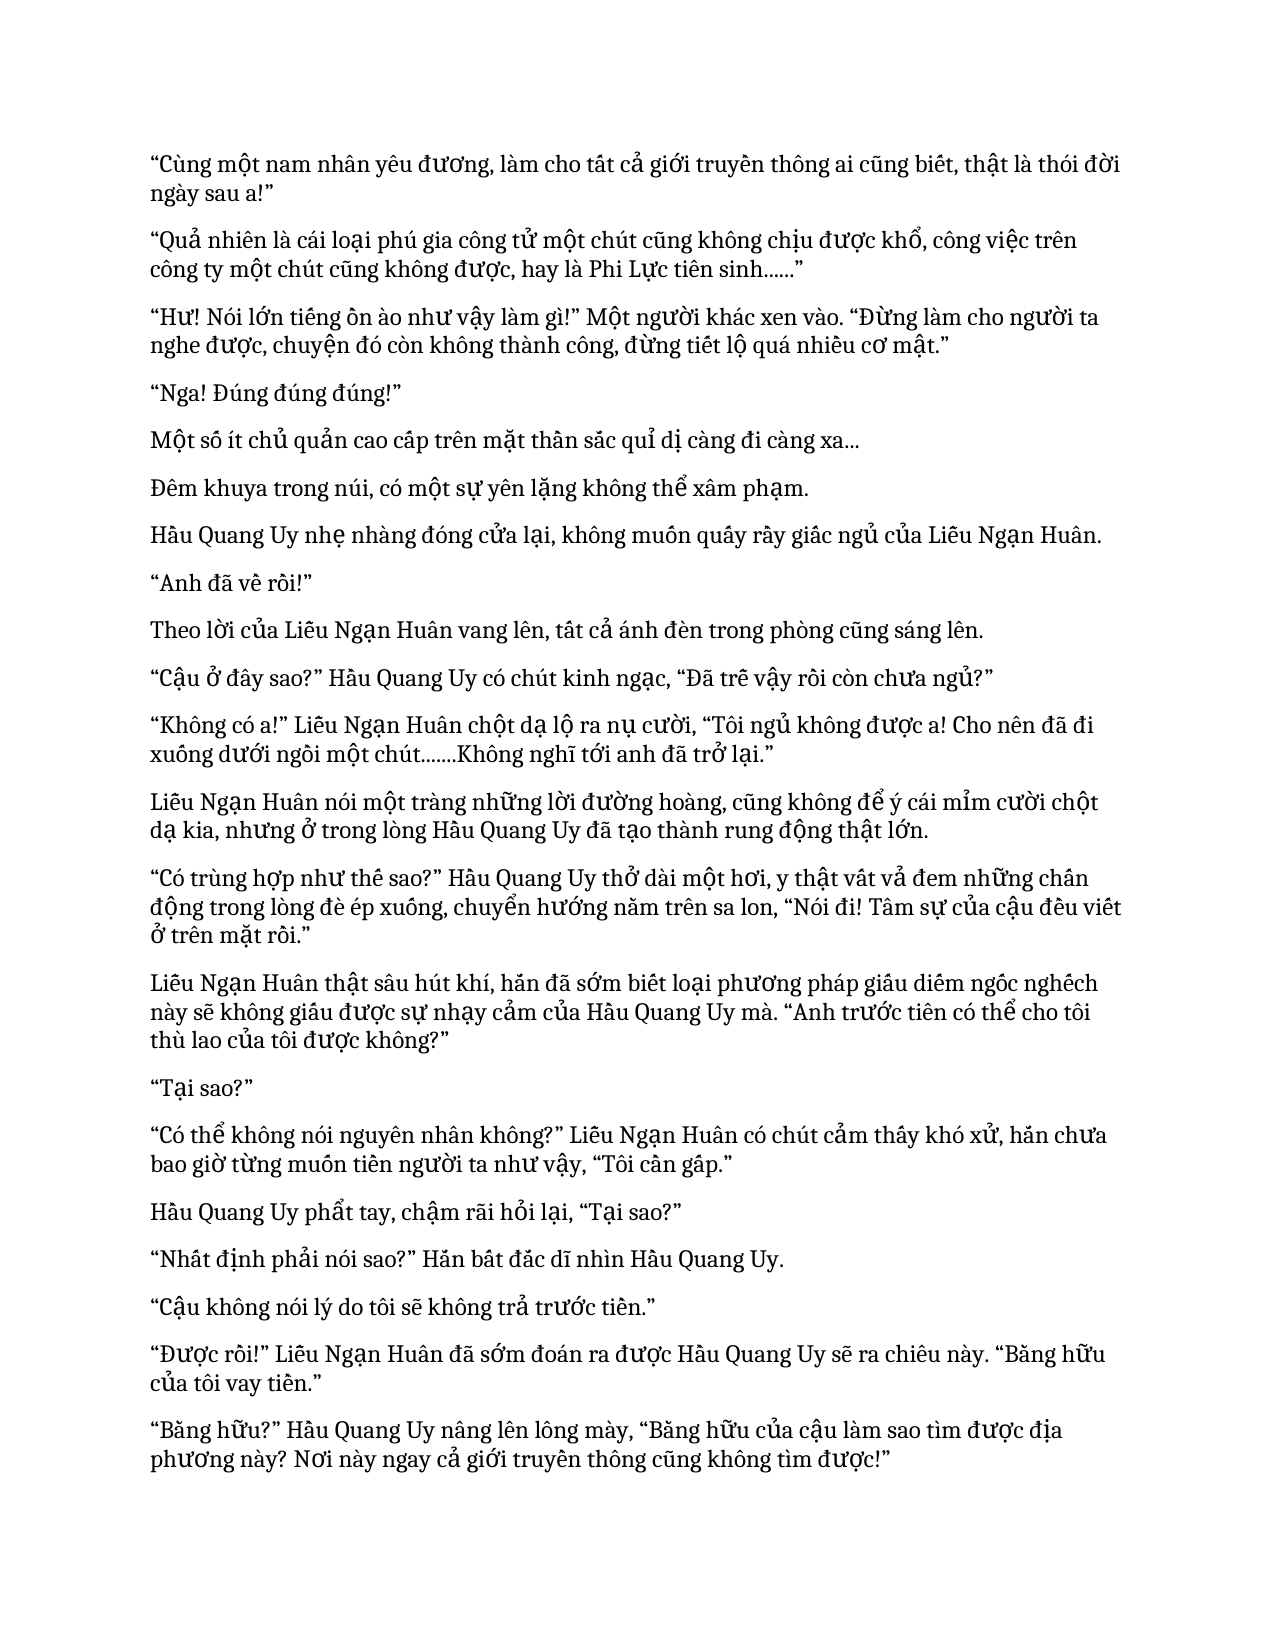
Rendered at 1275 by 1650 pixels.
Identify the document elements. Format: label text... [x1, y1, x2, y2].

text Đêm khuya trong núi, có một sự yên lặng không thể xâm phạm. [150, 474, 1125, 502]
text “Cậu không nói lý do tôi sẽ không trả trước tiền.” [150, 1292, 1125, 1321]
text Một số ít chủ quản cao cấp trên mặt thần sắc quỉ dị càng đi càng xa... [150, 426, 1125, 455]
text “Hư! Nói lớn tiếng ồn ào như vậy làm gì!” Một người khác xen vào. “Đừng làm cho người ta nghe được, chuyện đó còn không thành công, đừng tiết lộ quá nhiều cơ mật.” [150, 302, 1125, 360]
text “Không có a!” Liễu Ngạn Huân chột dạ lộ ra nụ cười, “Tôi ngủ không được a! Cho nên đã đi xuống dưới ngồi một chút.......Không nghĩ tới anh đã trở lại.” [150, 711, 1125, 769]
text Hầu Quang Uy nhẹ nhàng đóng cửa lại, không muốn quấy rầy giấc ngủ của Liễu Ngạn Huân. [150, 521, 1125, 550]
text “Nga! Đúng đúng đúng!” [150, 379, 1125, 407]
text “Có trùng hợp như thế sao?” Hầu Quang Uy thở dài một hơi, y thật vất vả đem những chấn động trong lòng đè ép xuống, chuyển hướng nằm trên sa lon, “Nói đi! Tâm sự của cậu đều viết ở trên mặt rồi.” [150, 864, 1125, 950]
text “Anh đã về rồi!” [150, 569, 1125, 597]
text “Tại sao?” [150, 1074, 1125, 1102]
text Theo lời của Liễu Ngạn Huân vang lên, tất cả ánh đèn trong phòng cũng sáng lên. [150, 616, 1125, 645]
text “Bằng hữu?” Hầu Quang Uy nâng lên lông mày, “Bằng hữu của cậu làm sao tìm được địa phương này? Nơi này ngay cả giới truyền thông cũng không tìm được!” [150, 1416, 1125, 1474]
text “Có thể không nói nguyên nhân không?” Liễu Ngạn Huân có chút cảm thấy khó xử, hắn chưa bao giờ từng muốn tiền người ta như vậy, “Tôi cần gấp.” [150, 1121, 1125, 1179]
text “Cùng một nam nhân yêu đương, làm cho tất cả giới truyền thông ai cũng biết, thật là thói đời ngày sau a!” [150, 150, 1125, 207]
text Liễu Ngạn Huân nói một tràng những lời đường hoàng, cũng không để ý cái mỉm cười chột dạ kia, nhưng ở trong lòng Hầu Quang Uy đã tạo thành rung động thật lớn. [150, 787, 1125, 845]
text Hầu Quang Uy phẩt tay, chậm rãi hỏi lại, “Tại sao?” [150, 1197, 1125, 1226]
text “Cậu ở đây sao?” Hầu Quang Uy có chút kinh ngạc, “Đã trễ vậy rồi còn chưa ngủ?” [150, 664, 1125, 692]
text “Quả nhiên là cái loại phú gia công tử một chút cũng không chịu được khổ, công việc trên công ty một chút cũng không được, hay là Phi Lực tiên sinh......” [150, 226, 1125, 284]
text Liễu Ngạn Huân thật sâu hút khí, hắn đã sớm biết loại phương pháp giấu diếm ngốc nghếch này sẽ không giấu được sự nhạy cảm của Hầu Quang Uy mà. “Anh trước tiên có thể cho tôi thù lao của tôi được không?” [150, 969, 1125, 1055]
text “Nhất định phải nói sao?” Hắn bất đắc dĩ nhìn Hầu Quang Uy. [150, 1245, 1125, 1274]
text “Được rồi!” Liễu Ngạn Huân đã sớm đoán ra được Hầu Quang Uy sẽ ra chiêu này. “Bằng hữu của tôi vay tiền.” [150, 1340, 1125, 1397]
